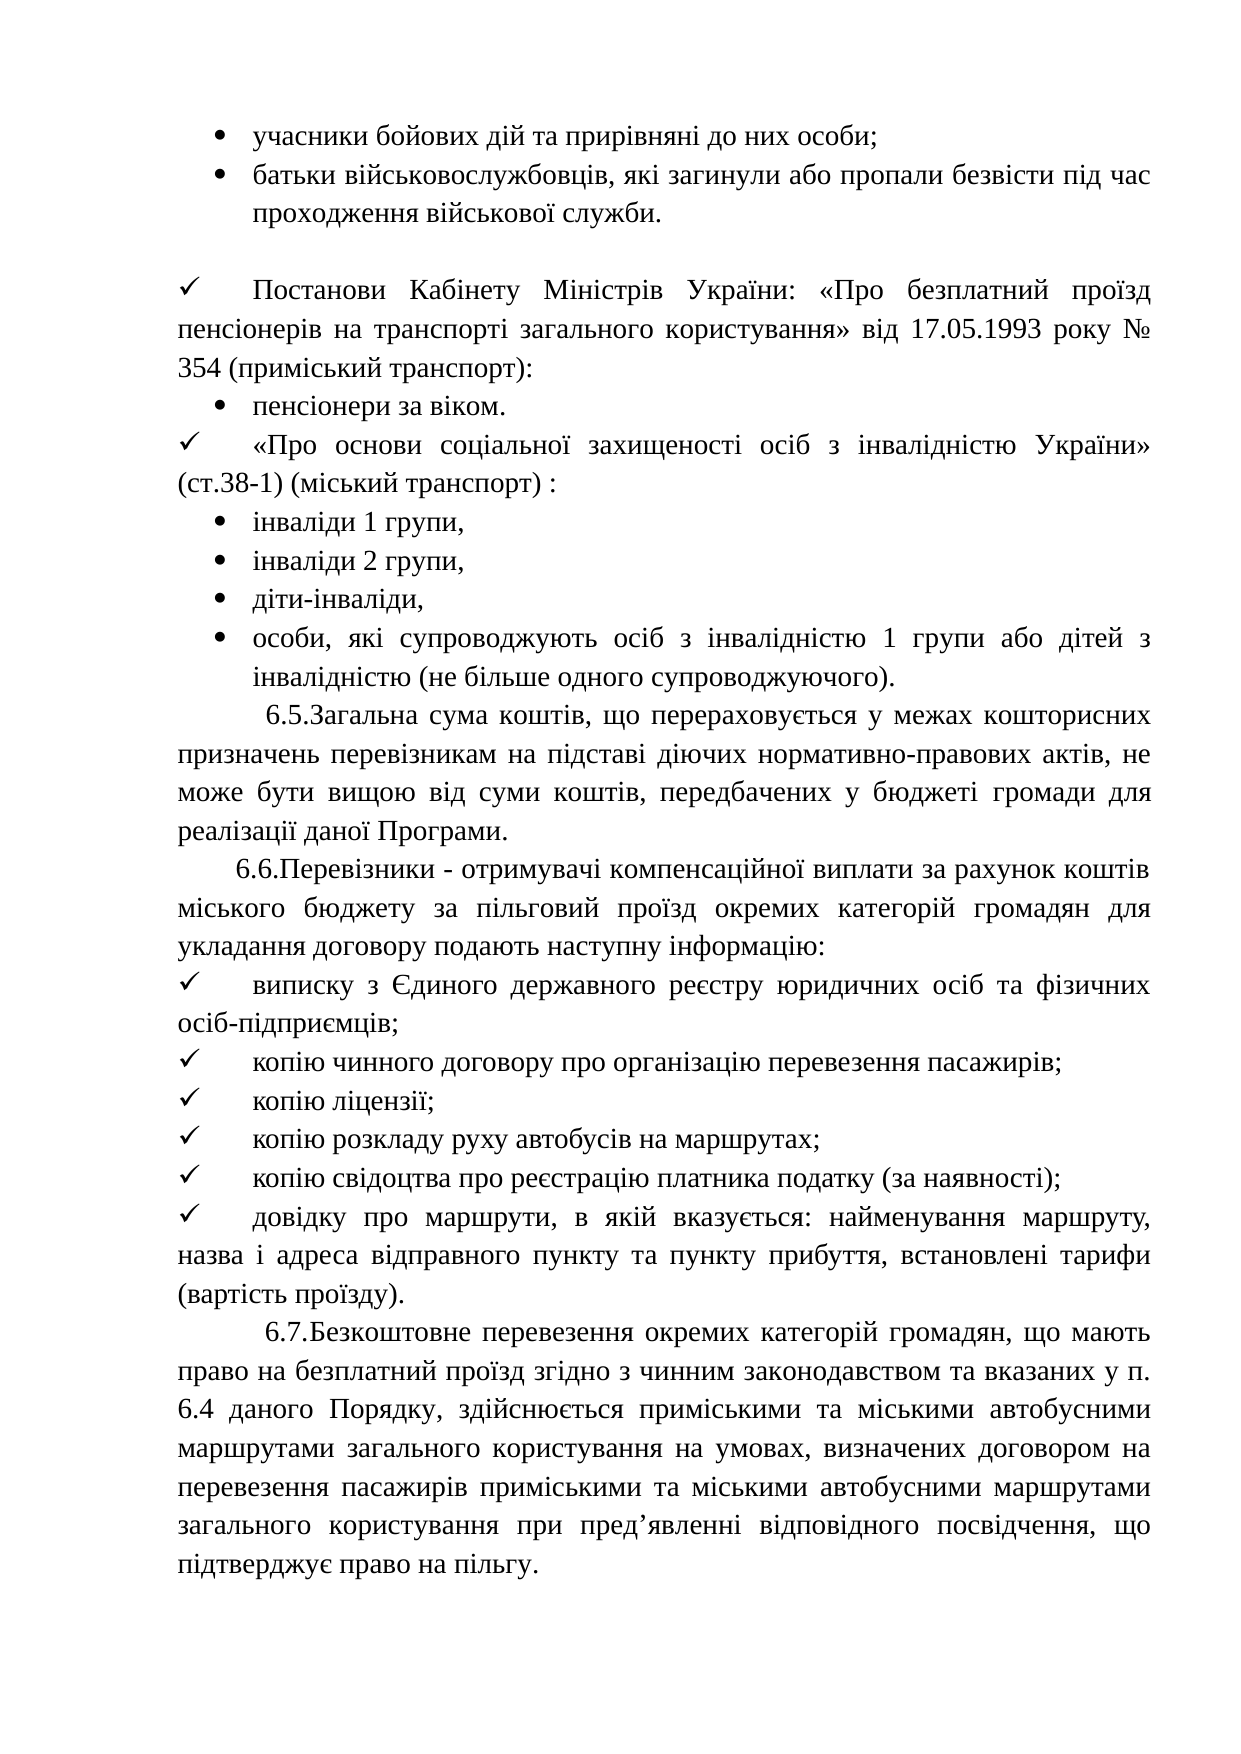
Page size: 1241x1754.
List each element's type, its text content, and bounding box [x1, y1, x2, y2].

list довідку про маршрути, в якій вказується: найменування маршруту, назва і адреса відправного пункту та пункту прибуття, встановлені тарифи (вартість проїзду). [177, 1199, 1152, 1309]
list інваліди 2 групи, [215, 543, 1152, 576]
list Постанови Кабінету Міністрів України: «Про безплатний проїзд пенсіонерів на транспорті загального користування» від 17.05.1993 року № 354 (приміський транспорт): [177, 272, 1152, 383]
text 6.5.Загальна сума коштів, що перераховується у межах кошторисних призначень перевізникам на підставі діючих нормативно-правових актів, не може бути вищою від суми коштів, передбачених у бюджеті громади для реалізації даної Програми. [177, 697, 1152, 846]
list копію чинного договору про організацію перевезення пасажирів; [177, 1044, 1152, 1078]
list пенсіонери за віком. [215, 388, 1152, 422]
list діти-інваліди, [215, 581, 1152, 615]
list копію свідоцтва про реєстрацію платника податку (за наявності); [177, 1160, 1152, 1194]
text 6.6.Перевізники - отримувачі компенсаційної виплати за рахунок коштів міського бюджету за пільговий проїзд окремих категорій громадян для укладання договору подають наступну інформацію: [177, 851, 1152, 962]
list копію ліцензії; [177, 1083, 1152, 1116]
list «Про основи соціальної захищеності осіб з інвалідністю України» (ст.38-1) (міський транспорт) : [177, 427, 1152, 499]
list особи, які супроводжують осіб з інвалідністю 1 групи або дітей з інвалідністю (не більше одного супроводжуючого). [215, 620, 1152, 692]
list інваліди 1 групи, [215, 504, 1152, 538]
list копію розкладу руху автобусів на маршрутах; [177, 1121, 1152, 1155]
list батьки військовослужбовців, які загинули або пропали безвісти під час проходження військової служби. [215, 157, 1152, 229]
list учасники бойових дій та прирівняні до них особи; [215, 118, 1152, 152]
text 6.7.Безкоштовне перевезення окремих категорій громадян, що мають право на безплатний проїзд згідно з чинним законодавством та вказаних у п. 6.4 даного Порядку, здійснюється приміськими та міськими автобусними маршрутами загального користування на умовах, визначених договором на перевезення пасажирів приміськими та міськими автобусними маршрутами загального користування при пред’явленні відповідного посвідчення, що підтверджує право на пільгу. [177, 1314, 1152, 1579]
list виписку з Єдиного державного реєстру юридичних осіб та фізичних осіб-підприємців; [177, 967, 1152, 1039]
